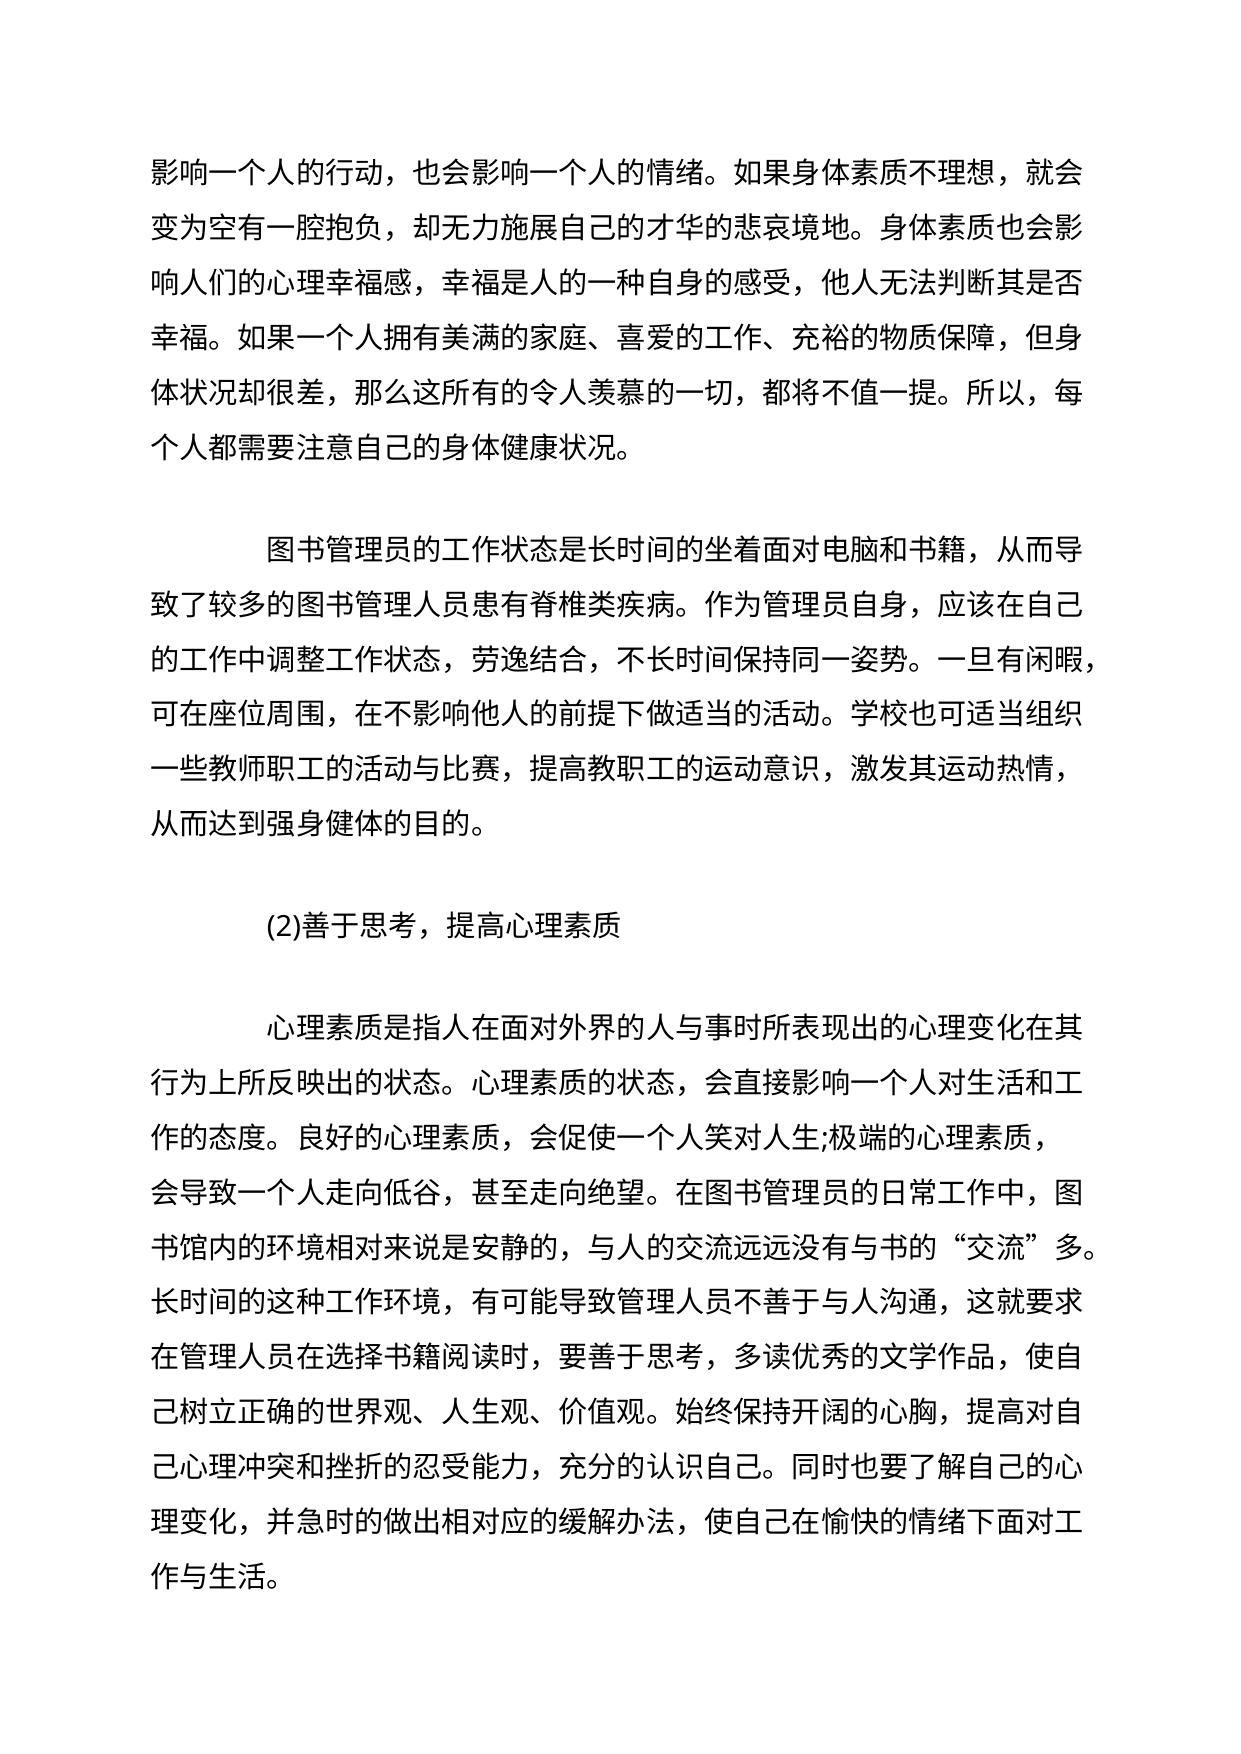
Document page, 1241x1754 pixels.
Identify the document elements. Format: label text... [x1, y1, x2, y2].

text (2)善于思考，提高心理素质 [150, 902, 1090, 945]
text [150, 150, 1090, 467]
text 心理素质是指人在面对外界的人与事时所表现出的心理变化在其行为上所反映出的状态。心理素质的状态，会直接影响一个人对生活和工作的态度。良好的心理素质，会促使一个人笑对人生;极端的心理素质，会导致一个人走向低谷，甚至走向绝望。在图书管理员的日常工作中，图书馆内的环境相对来说是安静的，与人的交流远远没有与书的“交流”多。长时间的这种工作环境，有可能导致管理人员不善于与人沟通，这就要求在管理人员在选择书籍阅读时，要善于思考，多读优秀的文学作品，使自己树立正确的世界观、人生观、价值观。始终保持开阔的心胸，提高对自己心理冲突和挫折的忍受能力，充分的认识自己。同时也要了解自己的心理变化，并急时的做出相对应的缓解办法，使自己在愉快的情绪下面对工作与生活。 [150, 1004, 1090, 1596]
text 图书管理员的工作状态是长时间的坐着面对电脑和书籍，从而导致了较多的图书管理人员患有脊椎类疾病。作为管理员自身，应该在自己的工作中调整工作状态，劳逸结合，不长时间保持同一姿势。一旦有闲暇，可在座位周围，在不影响他人的前提下做适当的活动。学校也可适当组织一些教师职工的活动与比赛，提高教职工的运动意识，激发其运动热情，从而达到强身健体的目的。 [150, 526, 1090, 843]
